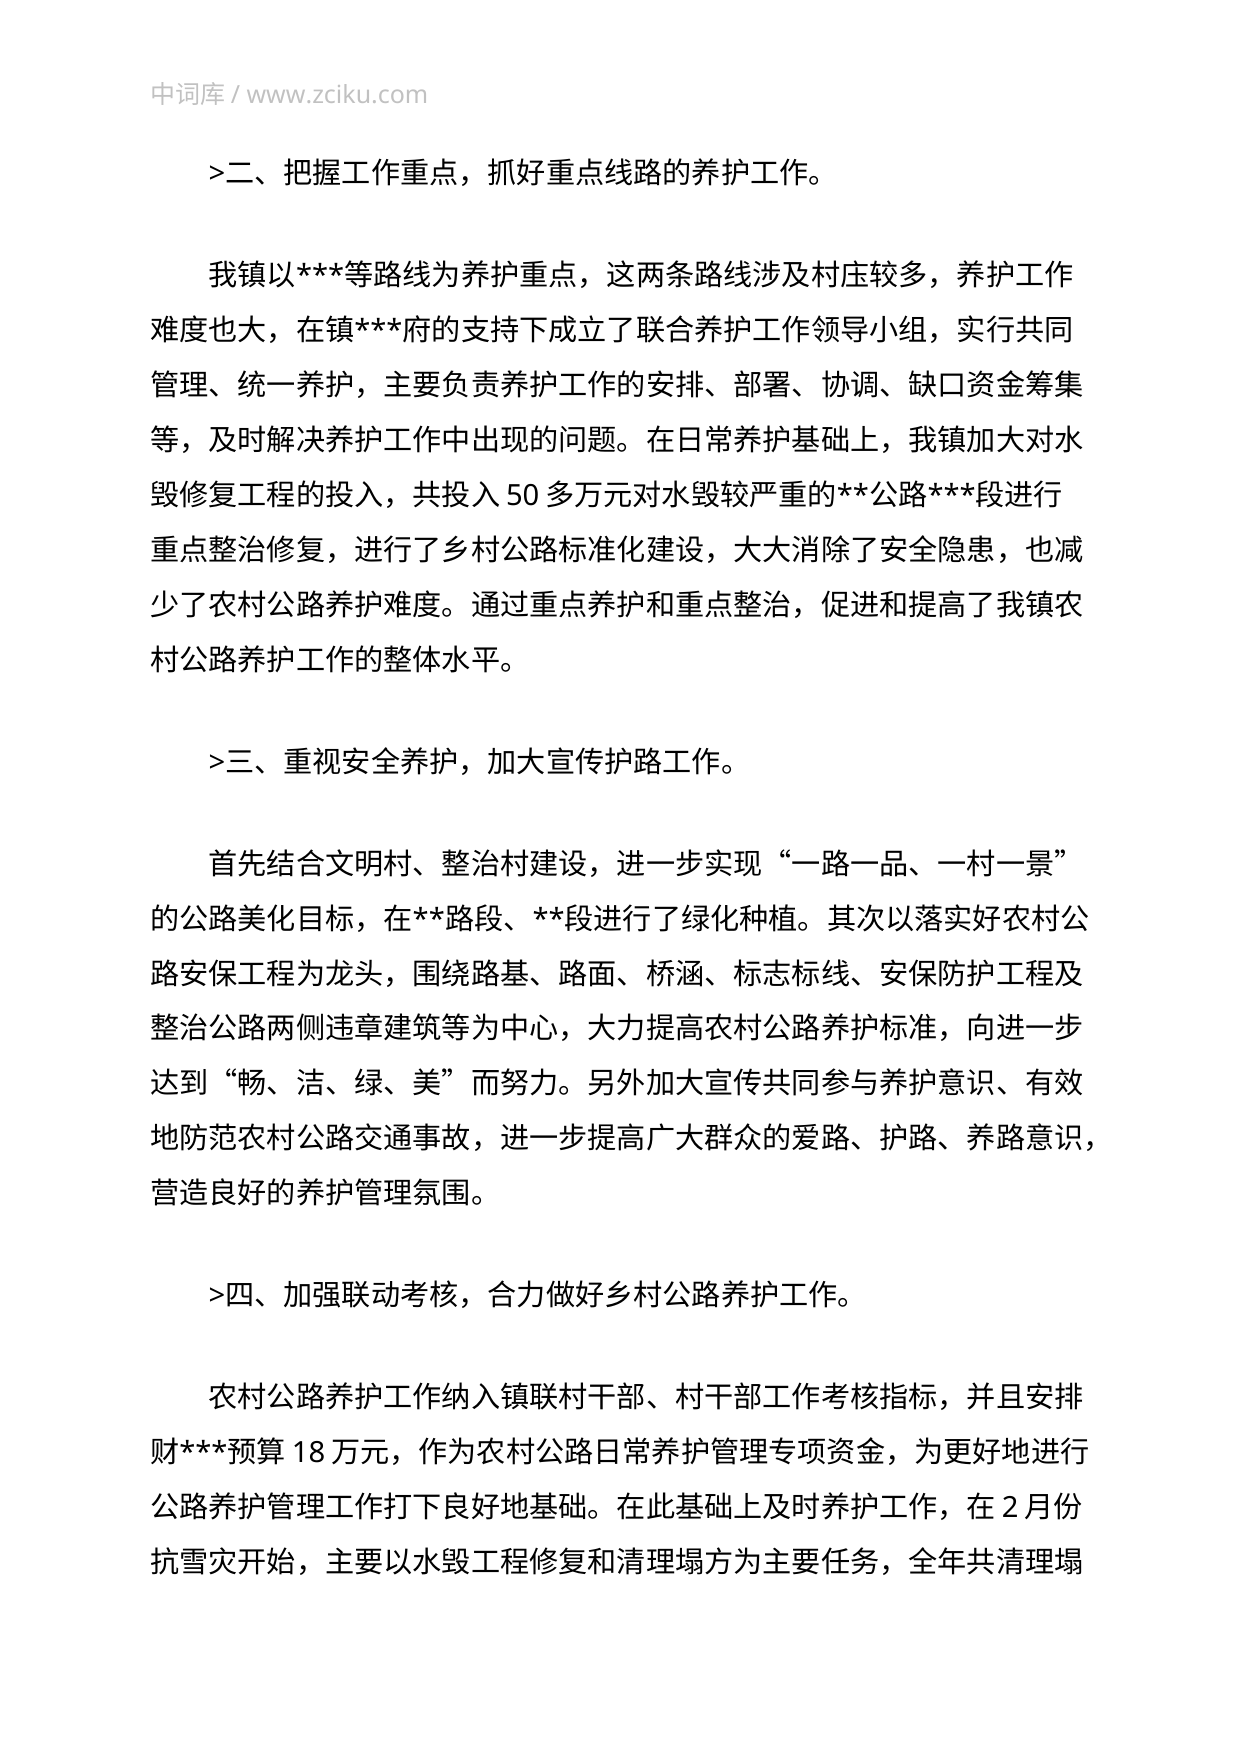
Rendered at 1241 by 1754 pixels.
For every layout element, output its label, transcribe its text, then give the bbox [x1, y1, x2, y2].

text >三、重视安全养护，加大宣传护路工作。 [150, 738, 1090, 781]
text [150, 1373, 1090, 1581]
text >四、加强联动考核，合力做好乡村公路养护工作。 [150, 1272, 1090, 1314]
text 我镇以***等路线为养护重点，这两条路线涉及村庒较多，养护工作难度也大，在镇***府的支持下成立了联合养护工作领导小组，实行共同管理、统一养护，主要负责养护工作的安排、部署、协调、缺口资金筹集等，及时解决养护工作中出现的问题。在日常养护基础上，我镇加大对水毁修复工程的投入，共投入50多万元对水毁较严重的**公路***段进行重点整治修复，进行了乡村公路标准化建设，大大消除了安全隐患，也减少了农村公路养护难度。通过重点养护和重点整治，促进和提高了我镇农村公路养护工作的整体水平。 [150, 252, 1090, 679]
text 首先结合文明村、整治村建设，进一步实现“一路一品、一村一景”的公路美化目标，在**路段、**段进行了绿化种植。其次以落实好农村公路安保工程为龙头，围绕路基、路面、桥涵、标志标线、安保防护工程及整治公路两侧违章建筑等为中心，大力提高农村公路养护标准，向进一步达到“畅、洁、绿、美”而努力。另外加大宣传共同参与养护意识、有效地防范农村公路交通事故，进一步提高广大群众的爱路、护路、养路意识，营造良好的养护管理氛围。 [150, 840, 1090, 1212]
text >二、把握工作重点，抓好重点线路的养护工作。 [150, 150, 1090, 192]
